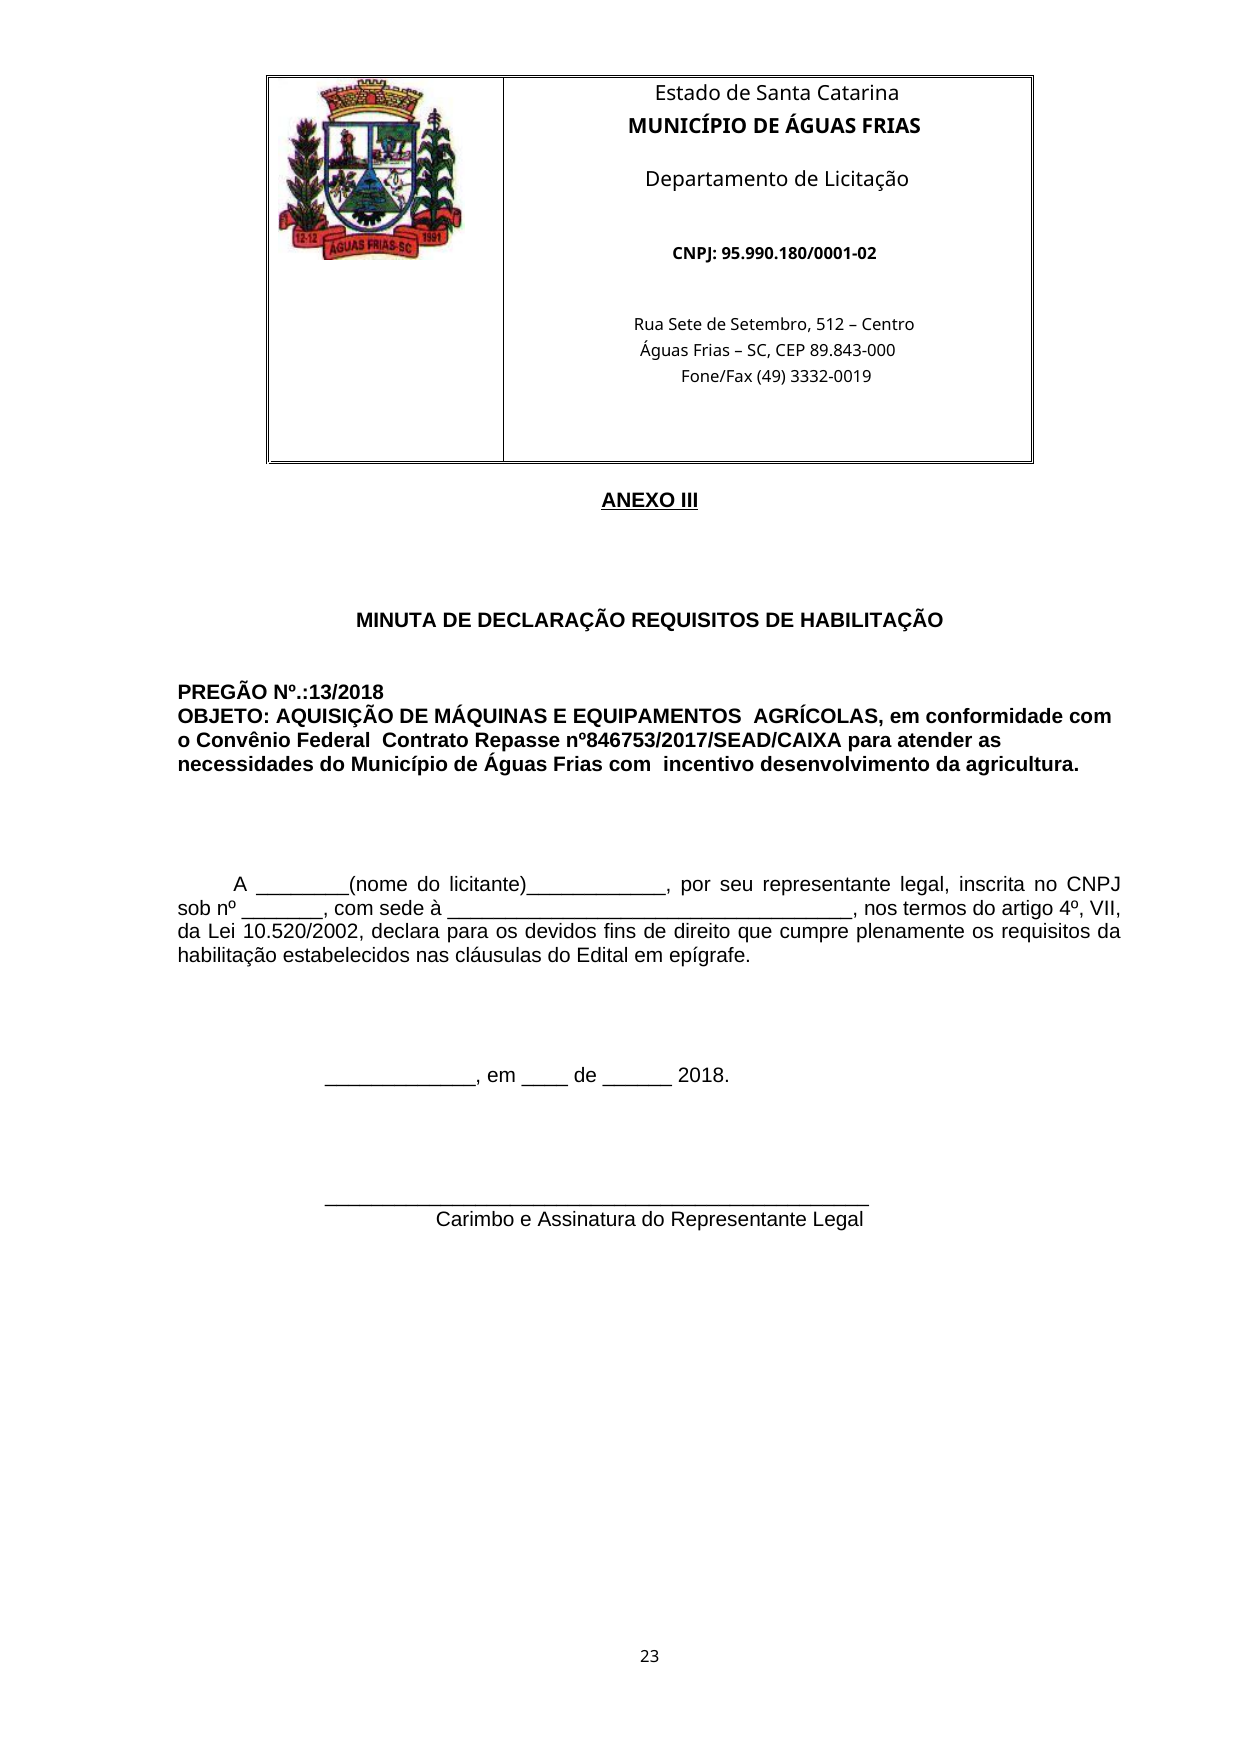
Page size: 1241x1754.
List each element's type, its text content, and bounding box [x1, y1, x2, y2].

text PREGÃO Nº.:13/2018 [177, 680, 1122, 704]
text OBJETO: AQUISIÇÃO DE MÁQUINAS E EQUIPAMENTOS AGRÍCOLAS, em conformidade com o Convênio Federal Contrato Repasse nº846753/2017/SEAD/CAIXA para atender as necessidades do Município de Águas Frias com incentivo desenvolvimento da agricultura. [177, 704, 1122, 776]
text Carimbo e Assinatura do Representante Legal [177, 1207, 1122, 1231]
text _____________, em ____ de ______ 2018. [251, 1063, 1122, 1087]
text ANEXO III [177, 488, 1122, 512]
picture [278, 78, 465, 260]
text _______________________________________________ [251, 1183, 1122, 1207]
text MINUTA DE DECLARAÇÃO requisitos de Habilitação [177, 608, 1122, 632]
text A ________(nome do licitante)____________, por seu representante legal, inscrita no CNPJ sob nº _______, com sede à ___________________________________, nos termos do artigo 4º, VII, da Lei 10.520/2002, declara para os devidos fins de direito que cumpre plenamente os requisitos da habilitação estabelecidos nas cláusulas do Edital em epígrafe. [177, 871, 1122, 967]
